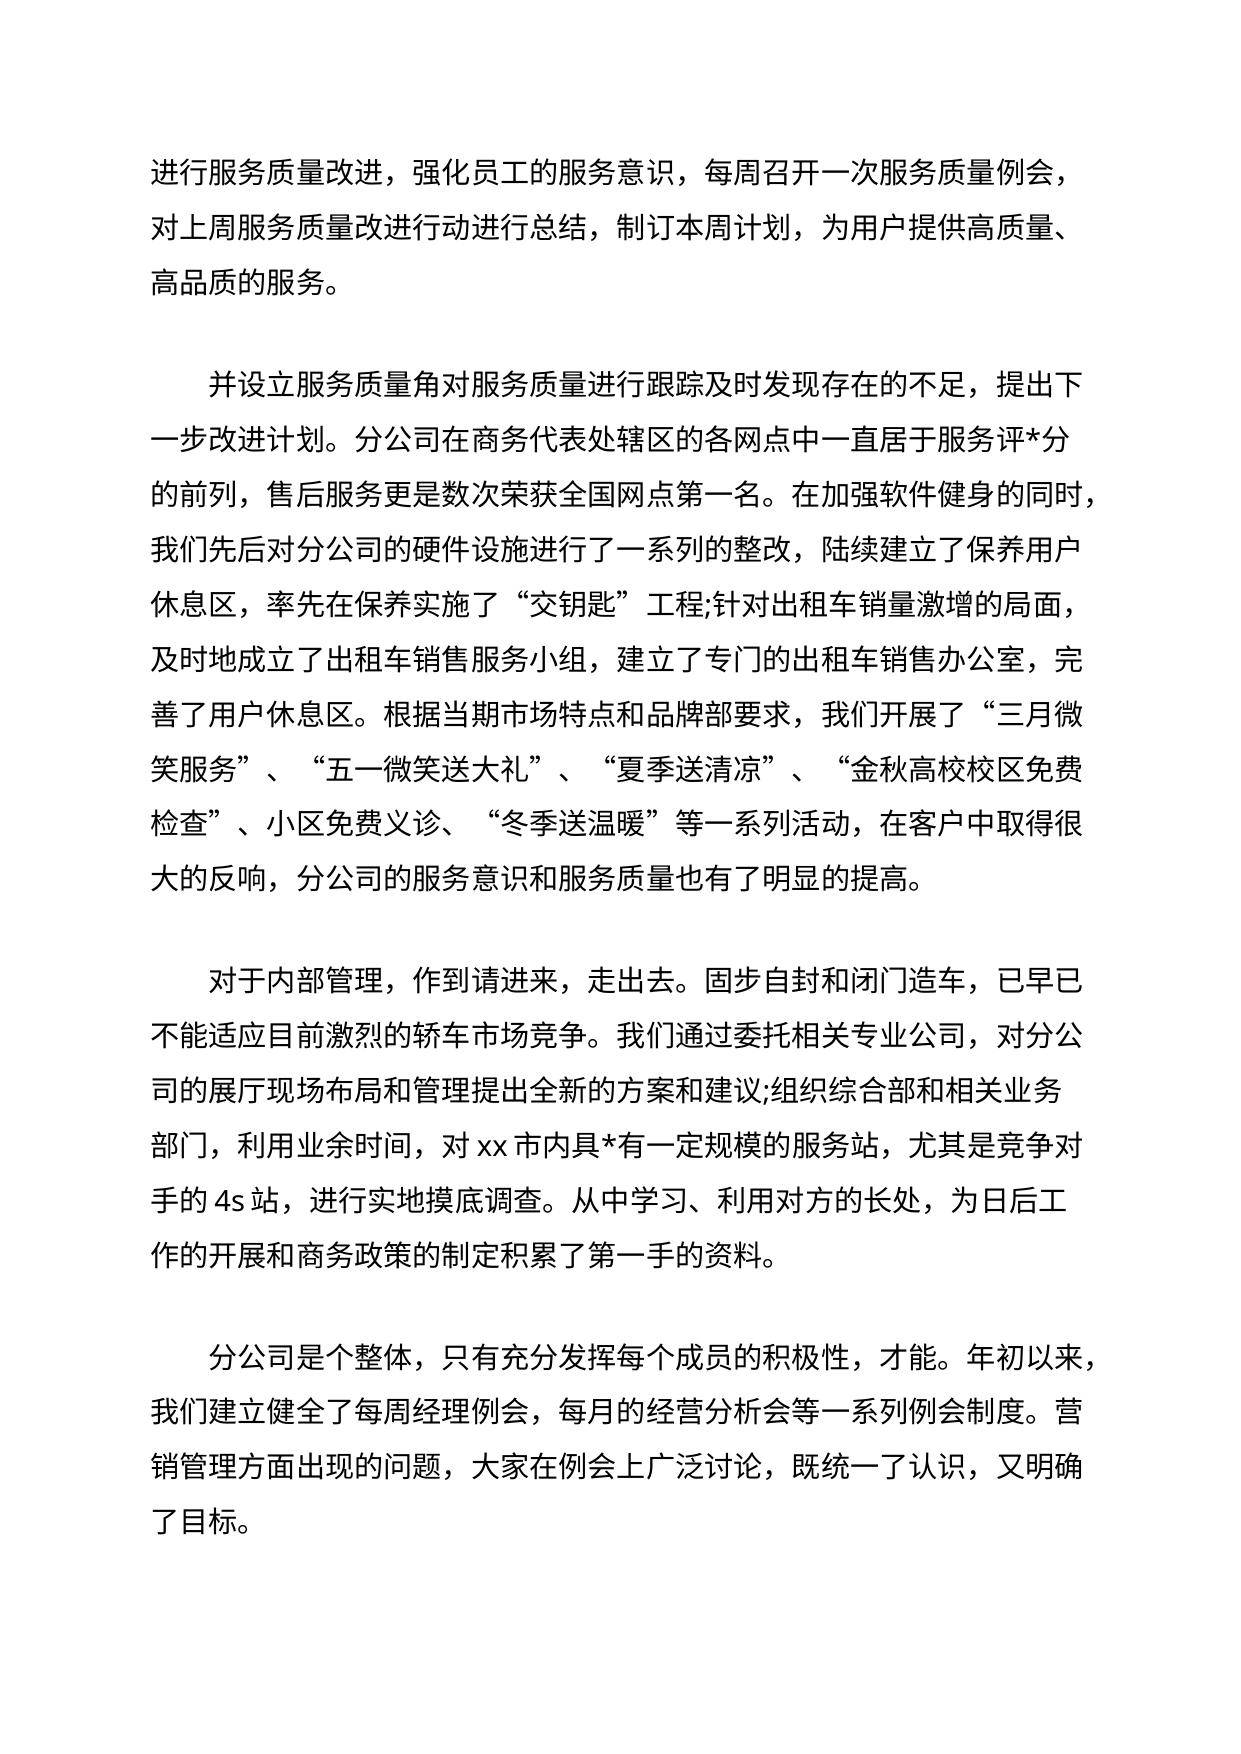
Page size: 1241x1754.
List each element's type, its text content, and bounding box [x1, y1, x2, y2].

text 并设立服务质量角对服务质量进行跟踪及时发现存在的不足，提出下一步改进计划。分公司在商务代表处辖区的各网点中一直居于服务评*分的前列，售后服务更是数次荣获全国网点第一名。在加强软件健身的同时，我们先后对分公司的硬件设施进行了一系列的整改，陆续建立了保养用户休息区，率先在保养实施了“交钥匙”工程;针对出租车销量激增的局面，及时地成立了出租车销售服务小组，建立了专门的出租车销售办公室，完善了用户休息区。根据当期市场特点和品牌部要求，我们开展了“三月微笑服务”、“五一微笑送大礼”、“夏季送清凉”、“金秋高校校区免费检查”、小区免费义诊、“冬季送温暖”等一系列活动，在客户中取得很大的反响，分公司的服务意识和服务质量也有了明显的提高。 [150, 362, 1090, 898]
text 对于内部管理，作到请进来，走出去。固步自封和闭门造车，已早已不能适应目前激烈的轿车市场竞争。我们通过委托相关专业公司，对分公司的展厅现场布局和管理提出全新的方案和建议;组织综合部和相关业务部门，利用业余时间，对xx市内具*有一定规模的服务站，尤其是竞争对手的4s站，进行实地摸底调查。从中学习、利用对方的长处，为日后工作的开展和商务政策的制定积累了第一手的资料。 [150, 958, 1090, 1275]
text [150, 150, 1090, 302]
text 分公司是个整体，只有充分发挥每个成员的积极性，才能。年初以来，我们建立健全了每周经理例会，每月的经营分析会等一系列例会制度。营销管理方面出现的问题，大家在例会上广泛讨论，既统一了认识，又明确了目标。 [150, 1334, 1090, 1541]
